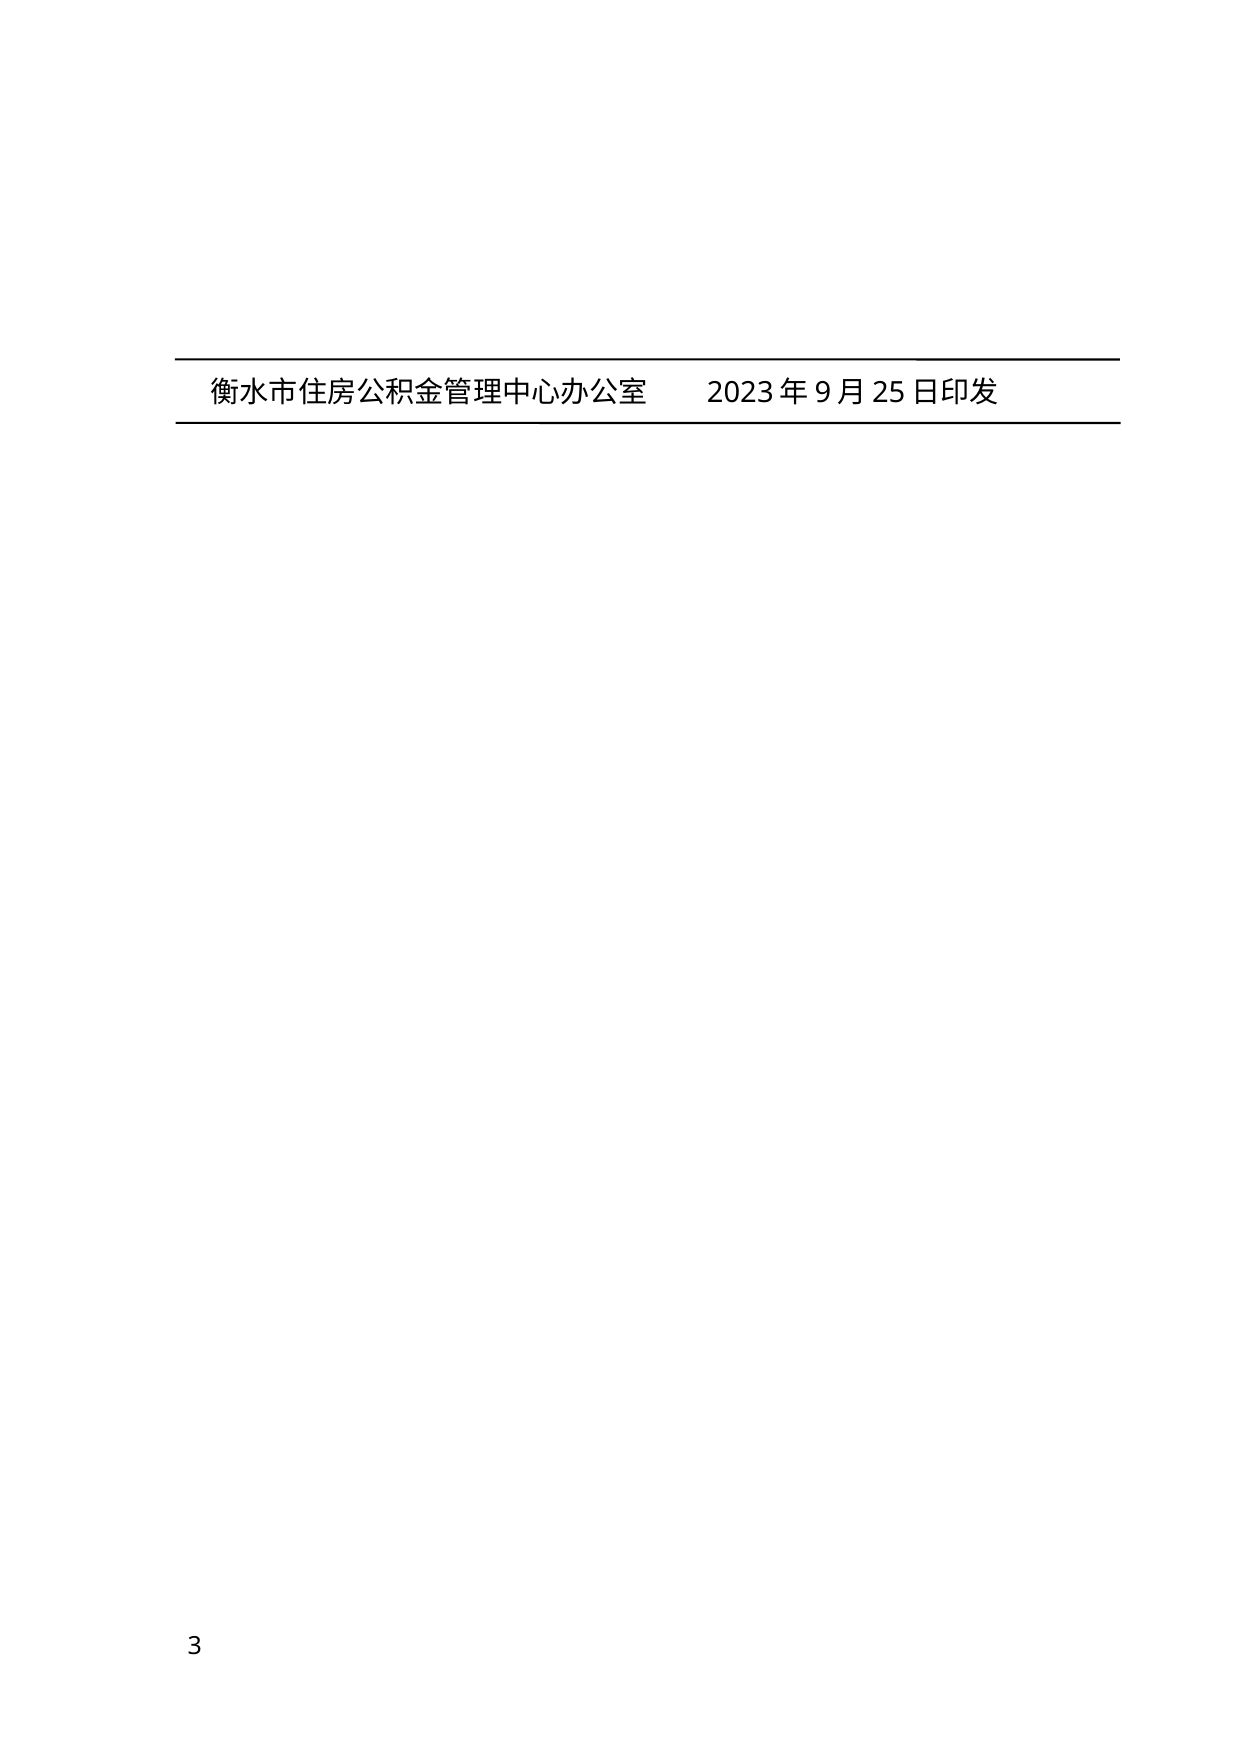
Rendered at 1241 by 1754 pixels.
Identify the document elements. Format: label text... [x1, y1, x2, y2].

text 衡水市住房公积金管理中心办公室 2023年9月25日印发 [187, 361, 1053, 421]
